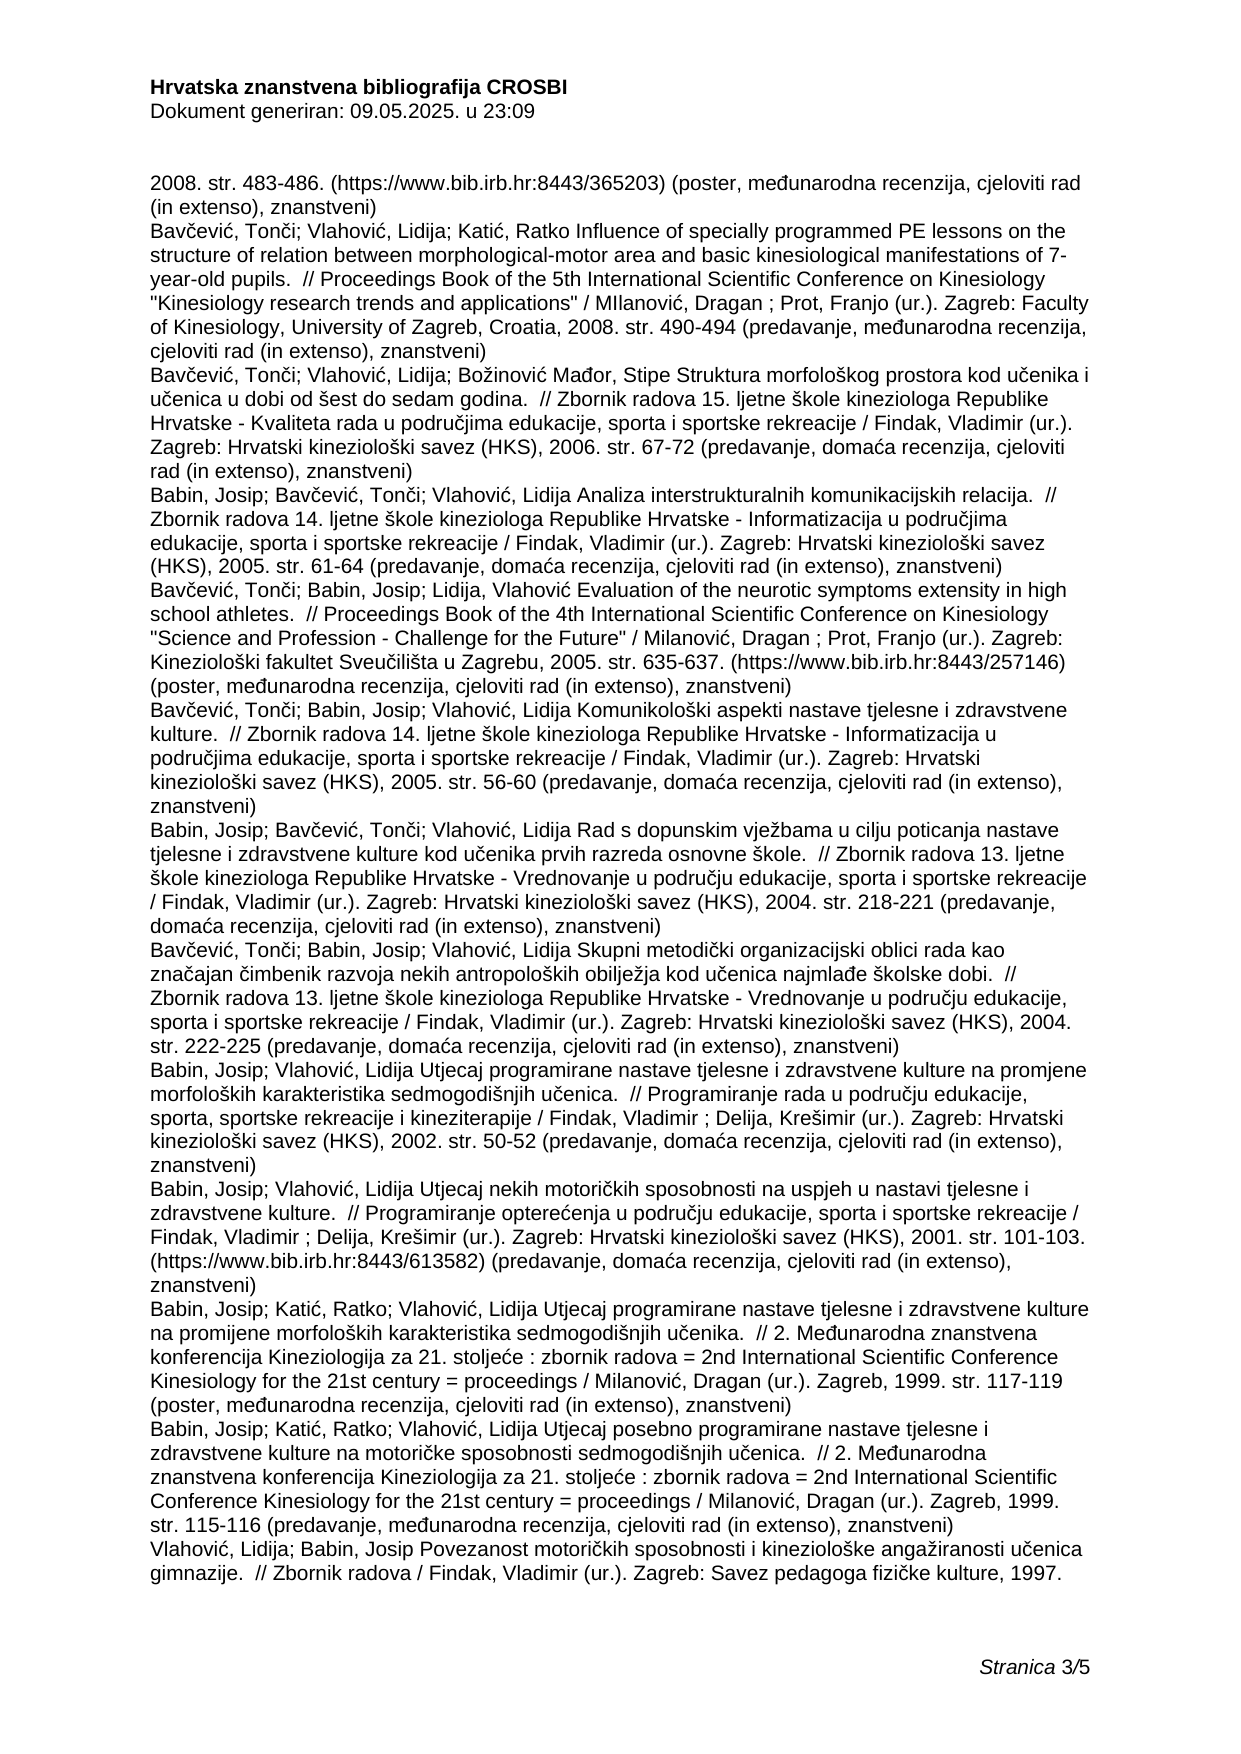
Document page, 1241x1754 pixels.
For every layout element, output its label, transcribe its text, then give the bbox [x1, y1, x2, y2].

text Bavčević, Tonči; Vlahović, Lidija; Božinović Mađor, Stipe [150, 363, 1090, 482]
text Babin, Josip; Bavčević, Tonči; Vlahović, Lidija [150, 482, 1090, 578]
text Bavčević, Tonči; Babin, Josip; Vlahović, Lidija [150, 698, 1090, 818]
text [150, 171, 1090, 219]
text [150, 1537, 1090, 1584]
text Bavčević, Tonči; Babin, Josip; Lidija, Vlahović [150, 578, 1090, 698]
text Babin, Josip; Katić, Ratko; Vlahović, Lidija [150, 1297, 1090, 1417]
text Bavčević, Tonči; Babin, Josip; Vlahović, Lidija [150, 938, 1090, 1057]
text Bavčević, Tonči; Vlahović, Lidija; Katić, Ratko [150, 219, 1090, 363]
text Babin, Josip; Vlahović, Lidija [150, 1177, 1090, 1297]
text Babin, Josip; Vlahović, Lidija [150, 1057, 1090, 1177]
text Babin, Josip; Katić, Ratko; Vlahović, Lidija [150, 1417, 1090, 1537]
text Babin, Josip; Bavčević, Tonči; Vlahović, Lidija [150, 818, 1090, 938]
